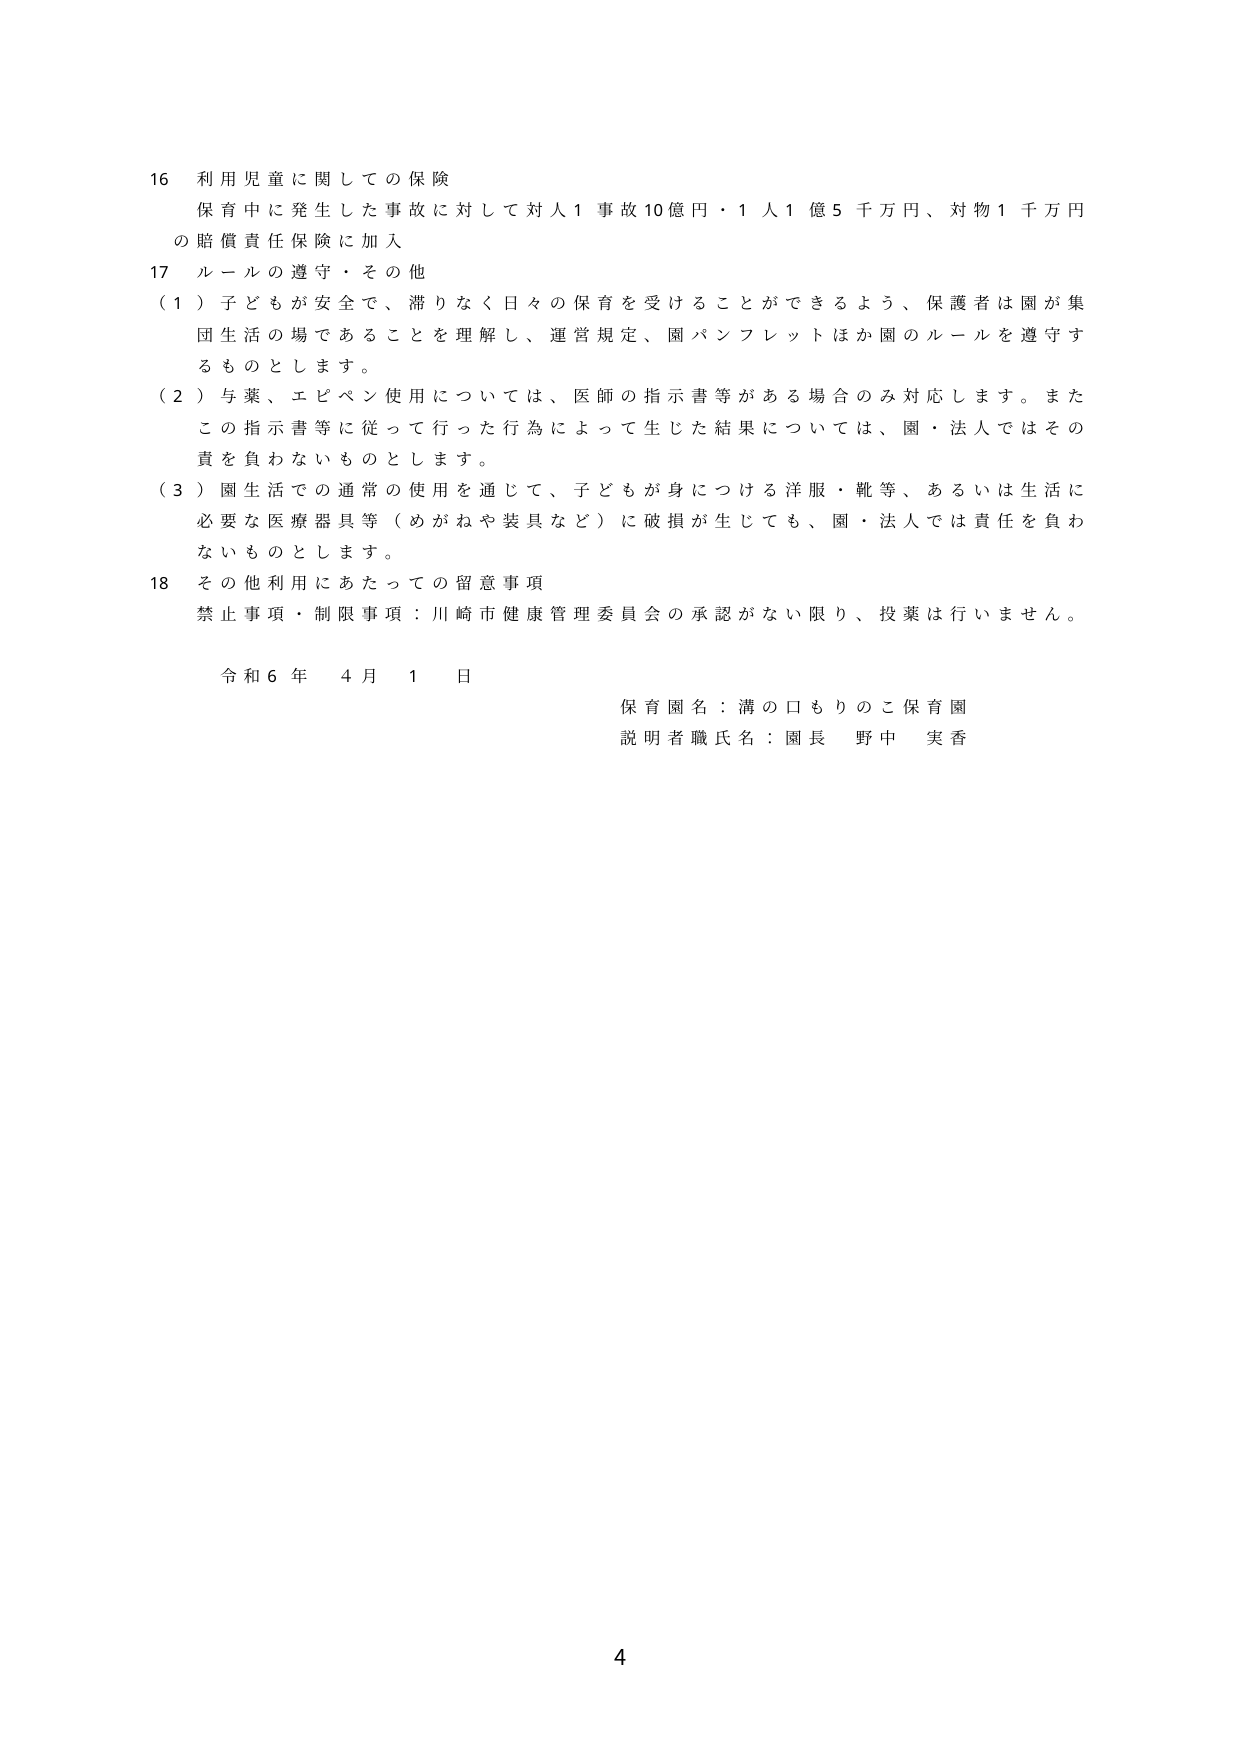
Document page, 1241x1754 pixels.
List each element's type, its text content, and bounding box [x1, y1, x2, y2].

text 保育園名：溝の口もりのこ保育園 [149, 691, 1091, 722]
text 18 その他利用にあたっての留意事項 [149, 567, 1091, 598]
text （2）与薬、エピペン使用については、医師の指示書等がある場合のみ対応します。またこの指示書等に従って行った行為によって生じた結果については、園・法人ではその責を負わないものとします。 [149, 380, 1091, 473]
text 保育中に発生した事故に対して対人1事故10億円・1人1億5千万円、対物1千万円の賠償責任保険に加入 [149, 194, 1091, 256]
text 17 ルールの遵守・その他 [149, 256, 1091, 287]
text 令和6年 ４月 1 日 [149, 660, 1091, 691]
text 説明者職氏名：園長 野中 実香 [149, 722, 1091, 753]
text 禁止事項・制限事項：川崎市健康管理委員会の承認がない限り、投薬は行いません。 [149, 598, 1091, 629]
text （3）園生活での通常の使用を通じて、子どもが身につける洋服・靴等、あるいは生活に必要な医療器具等（めがねや装具など）に破損が生じても、園・法人では責任を負わないものとします。 [149, 473, 1091, 567]
text 16 利用児童に関しての保険 [149, 163, 1091, 194]
text （1）子どもが安全で、滞りなく日々の保育を受けることができるよう、保護者は園が集団生活の場であることを理解し、運営規定、園パンフレットほか園のルールを遵守するものとします。 [149, 287, 1091, 380]
